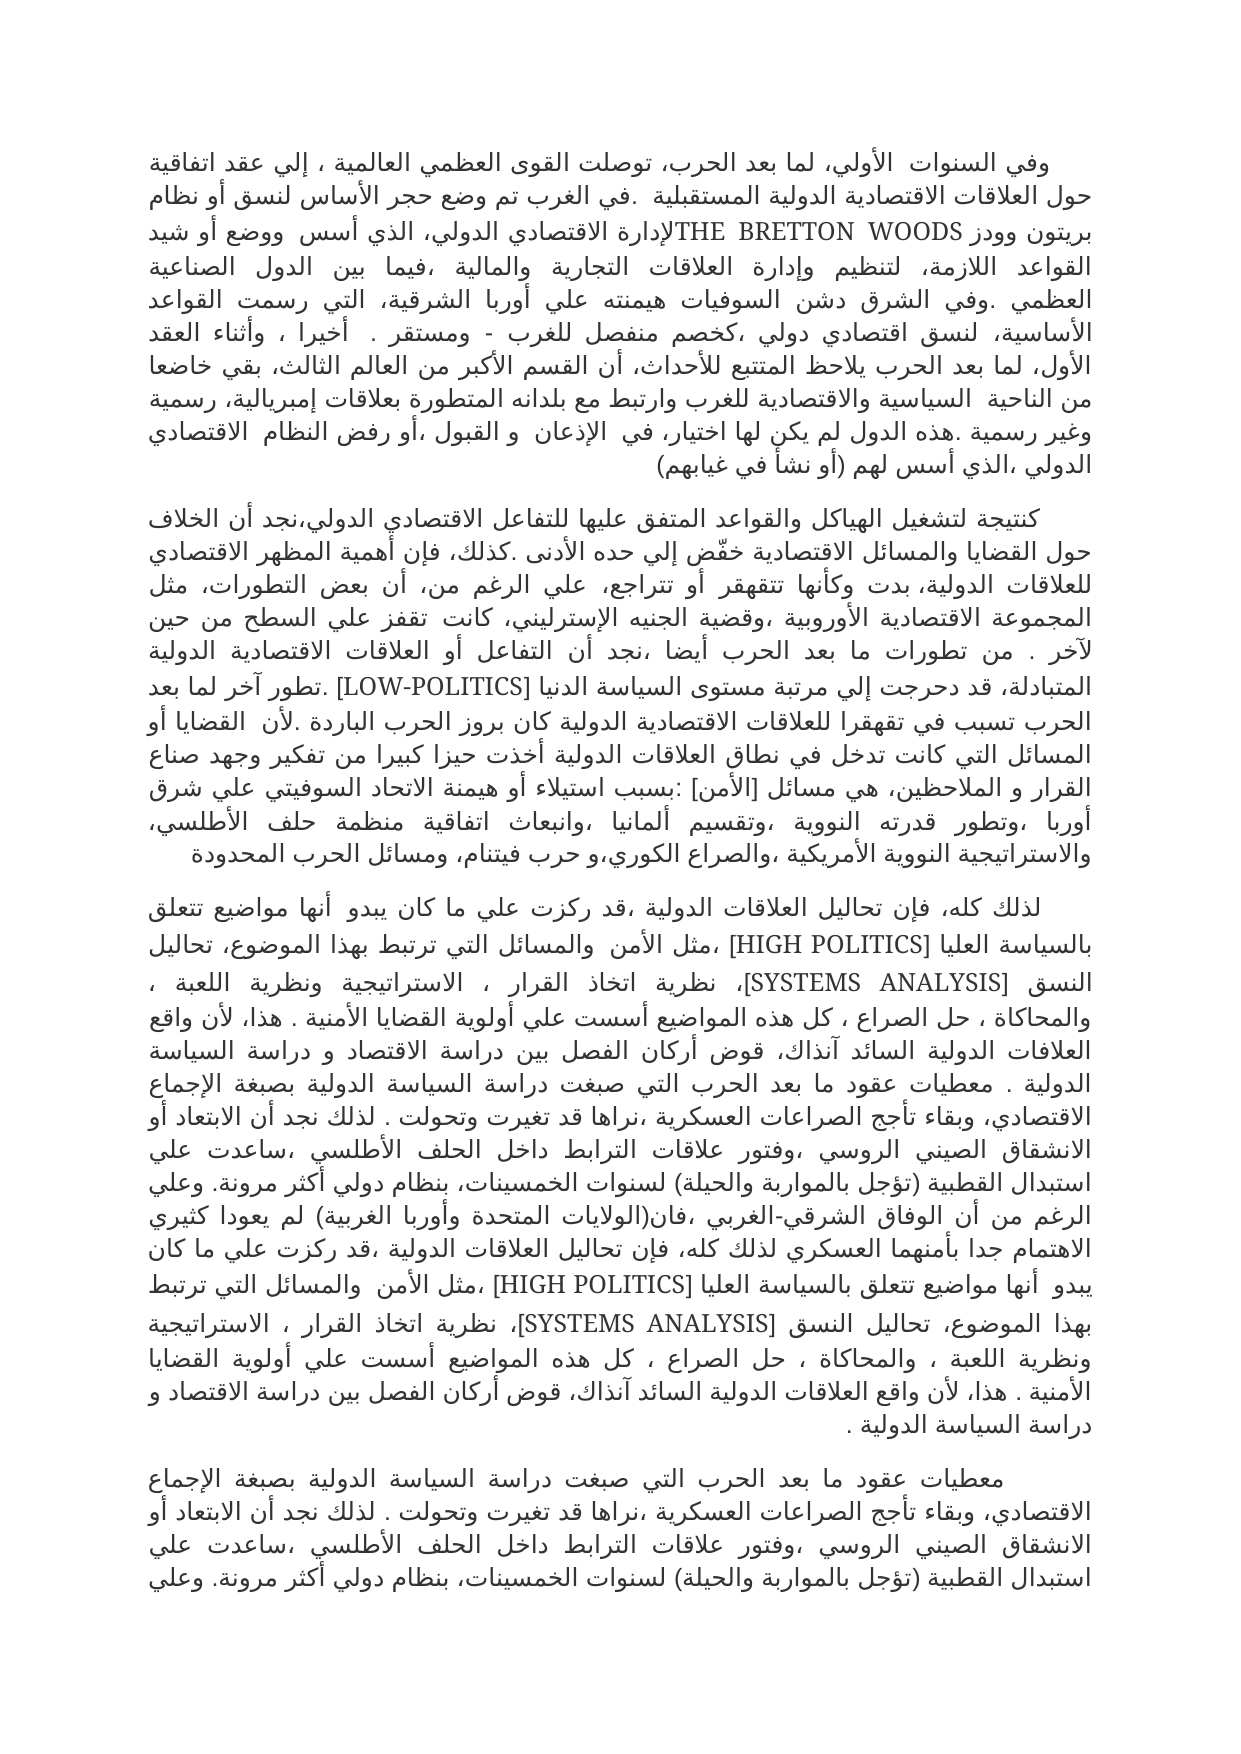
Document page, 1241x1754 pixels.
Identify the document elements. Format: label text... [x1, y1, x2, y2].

text وفي السنوات الأولي، لما بعد الحرب، توصلت القوى العظمي العالمية ، إلي عقد اتفاقية حول العلاقات الاقتصادية الدولية المستقبلية .في الغرب تم وضع حجر الأساس لنسق أو نظام بريتون وودز THE BRETTON WOODSلإدارة الاقتصادي الدولي، الذي أسس ووضع أو شيد القواعد اللازمة، لتنظيم وإدارة العلاقات التجارية والمالية ،فيما بين الدول الصناعية العظمي .وفي الشرق دشن السوفيات هيمنته علي أوربا الشرقية، التي رسمت القواعد الأساسية، لنسق اقتصادي دولي ،كخصم منفصل للغرب - ومستقر . أخيرا ، وأثناء العقد الأول، لما بعد الحرب يلاحظ المتتبع للأحداث، أن القسم الأكبر من العالم الثالث، بقي خاضعا من الناحية السياسية والاقتصادية للغرب وارتبط مع بلدانه المتطورة بعلاقات إمبريالية، رسمية وغير رسمية .هذه الدول لم يكن لها اختيار، في الإذعان و القبول ،أو رفض النظام الاقتصادي الدولي ،الذي أسس لهم (أو نشأ في غيابهم) [148, 148, 1093, 479]
text كنتيجة لتشغيل الهياكل والقواعد المتفق عليها للتفاعل الاقتصادي الدولي،نجد أن الخلاف حول القضايا والمسائل الاقتصادية خفّض إلي حده الأدنى .كذلك، فإن أهمية المظهر الاقتصادي للعلاقات الدولية، بدت وكأنها تتقهقر أو تتراجع، علي الرغم من، أن بعض التطورات، مثل المجموعة الاقتصادية الأوروبية ،وقضية الجنيه الإسترليني، كانت تقفز علي السطح من حين لآخر . من تطورات ما بعد الحرب أيضا ،نجد أن التفاعل أو العلاقات الاقتصادية الدولية المتبادلة، قد دحرجت إلي مرتبة مستوى السياسة الدنيا [LOW-POLITICS] .تطور آخر لما بعد الحرب تسبب في تقهقرا للعلاقات الاقتصادية الدولية كان بروز الحرب الباردة .لأن القضايا أو المسائل التي كانت تدخل في نطاق العلاقات الدولية أخذت حيزا كبيرا من تفكير وجهد صناع القرار و الملاحظين، هي مسائل [الأمن] :بسبب استيلاء أو هيمنة الاتحاد السوفيتي علي شرق أوربا ،وتطور قدرته النووية ،وتقسيم ألمانيا ،وانبعاث اتفاقية منظمة حلف الأطلسي، والاستراتيجية النووية الأمريكية ،والصراع الكوري،و حرب فيتنام، ومسائل الحرب المحدودة [148, 504, 1093, 868]
text لذلك كله، فإن تحاليل العلاقات الدولية ،قد ركزت علي ما كان يبدو أنها مواضيع تتعلق بالسياسة العليا [HIGH POLITICS] ،مثل الأمن والمسائل التي ترتبط بهذا الموضوع، تحاليل النسق [SYSTEMS ANALYSIS]، نظرية اتخاذ القرار ، الاستراتيجية ونظرية اللعبة ، والمحاكاة ، حل الصراع ، كل هذه المواضيع أسست علي أولوية القضايا الأمنية . هذا، لأن واقع العلافات الدولية السائد آنذاك، قوض أركان الفصل بين دراسة الاقتصاد و دراسة السياسة الدولية . معطيات عقود ما بعد الحرب التي صبغت دراسة السياسة الدولية بصبغة الإجماع الاقتصادي، وبقاء تأجج الصراعات العسكرية ،نراها قد تغيرت وتحولت . لذلك نجد أن الابتعاد أو الانشقاق الصيني الروسي ،وفتور علاقات الترابط داخل الحلف الأطلسي ،ساعدت علي استبدال القطبية (تؤجل بالمواربة والحيلة) لسنوات الخمسينات، بنظام دولي أكثر مرونة. وعلي الرغم من أن الوفاق الشرقي-الغربي ،فان(الولايات المتحدة وأوربا الغربية) لم يعودا كثيري الاهتمام جدا بأمنهما العسكري لذلك كله، فإن تحاليل العلاقات الدولية ،قد ركزت علي ما كان يبدو أنها مواضيع تتعلق بالسياسة العليا [HIGH POLITICS] ،مثل الأمن والمسائل التي ترتبط بهذا الموضوع، تحاليل النسق [SYSTEMS ANALYSIS]، نظرية اتخاذ القرار ، الاستراتيجية ونظرية اللعبة ، والمحاكاة ، حل الصراع ، كل هذه المواضيع أسست علي أولوية القضايا الأمنية . هذا، لأن واقع العلاقات الدولية السائد آنذاك، قوض أركان الفصل بين دراسة الاقتصاد و دراسة السياسة الدولية . [148, 893, 1093, 1439]
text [148, 1464, 1093, 1592]
